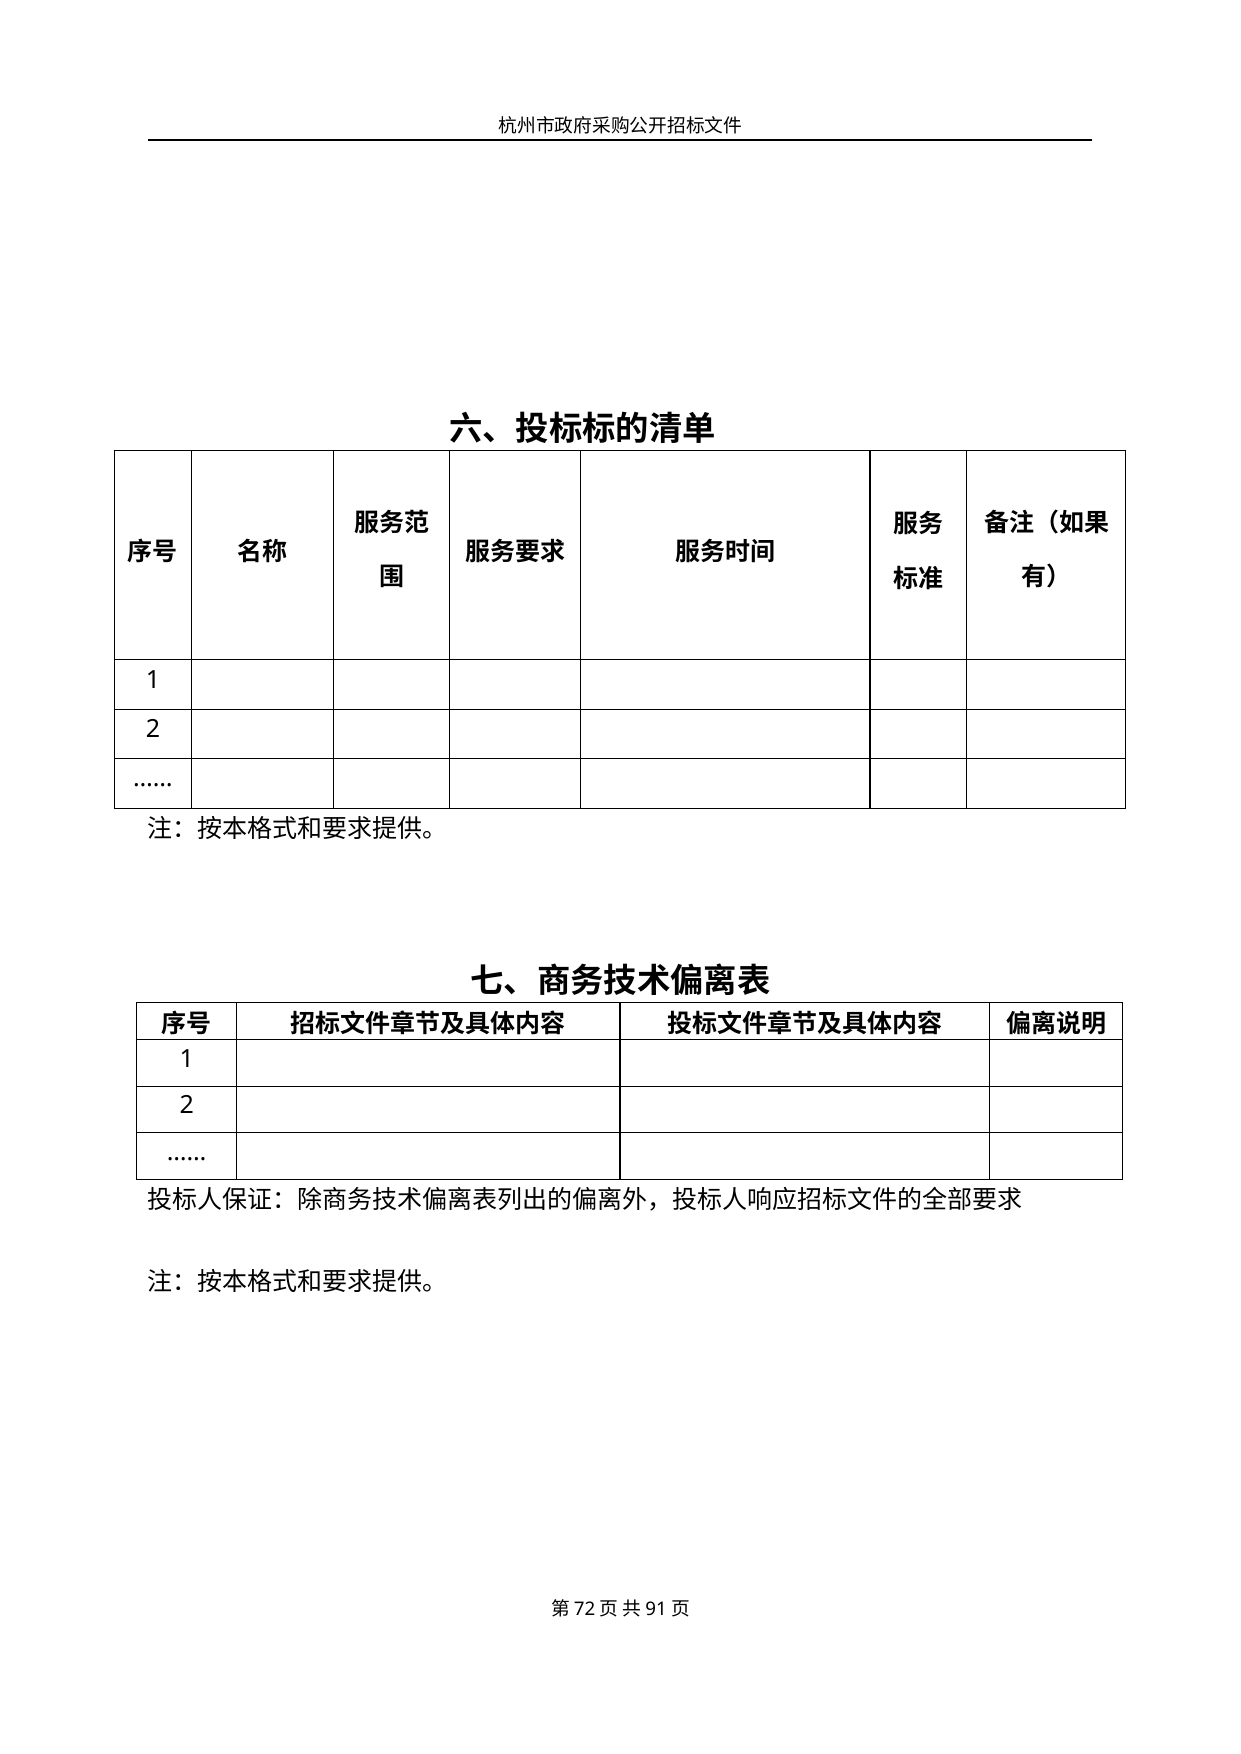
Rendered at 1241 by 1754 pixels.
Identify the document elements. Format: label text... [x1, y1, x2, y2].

table_header 服务时间 [581, 451, 869, 659]
table_header 偏离说明 [990, 1003, 1122, 1039]
table_cell 1 [115, 660, 191, 709]
table_cell [967, 759, 1125, 807]
table_cell [450, 710, 580, 758]
table_cell [990, 1087, 1122, 1132]
table_header 服务范围 [334, 451, 449, 659]
table_cell [581, 660, 869, 709]
table_header 序号 [137, 1003, 236, 1039]
text 注：按本格式和要求提供。 [148, 809, 1049, 845]
table_cell [990, 1040, 1122, 1086]
table_cell 1 [137, 1040, 236, 1086]
table_header 备注（如果有） [967, 451, 1125, 659]
table_cell [450, 759, 580, 807]
table_header 投标文件章节及具体内容 [621, 1003, 989, 1039]
table_cell [237, 1133, 619, 1179]
table_cell …… [137, 1133, 236, 1179]
table_header 招标文件章节及具体内容 [237, 1003, 619, 1039]
table_cell [334, 660, 449, 709]
table_header 服务标准 [871, 451, 966, 659]
text 注：按本格式和要求提供。 [148, 1261, 1049, 1298]
table_cell [334, 710, 449, 758]
table_cell [990, 1133, 1122, 1179]
table_cell [621, 1040, 989, 1086]
table_cell [450, 660, 580, 709]
table_cell [967, 660, 1125, 709]
table_cell [621, 1087, 989, 1132]
table_cell [871, 759, 966, 807]
table_cell …… [115, 759, 191, 807]
table_cell [871, 660, 966, 709]
table_cell [192, 759, 333, 807]
table_cell [192, 710, 333, 758]
table_cell [871, 710, 966, 758]
text 投标人保证：除商务技术偏离表列出的偏离外，投标人响应招标文件的全部要求 [148, 1180, 1092, 1216]
table_cell [192, 660, 333, 709]
table_cell [967, 710, 1125, 758]
table_cell [581, 710, 869, 758]
table_header 服务要求 [450, 451, 580, 659]
table_cell [621, 1133, 989, 1179]
table_header 名称 [192, 451, 333, 659]
text 六、投标标的清单 [148, 402, 1092, 450]
table_cell [237, 1040, 619, 1086]
text 七、商务技术偏离表 [148, 954, 1092, 1002]
table_cell 2 [137, 1087, 236, 1132]
table_cell [334, 759, 449, 807]
table_cell [581, 759, 869, 807]
table_header 序号 [115, 451, 191, 659]
table_cell 2 [115, 710, 191, 758]
table_cell [237, 1087, 619, 1132]
